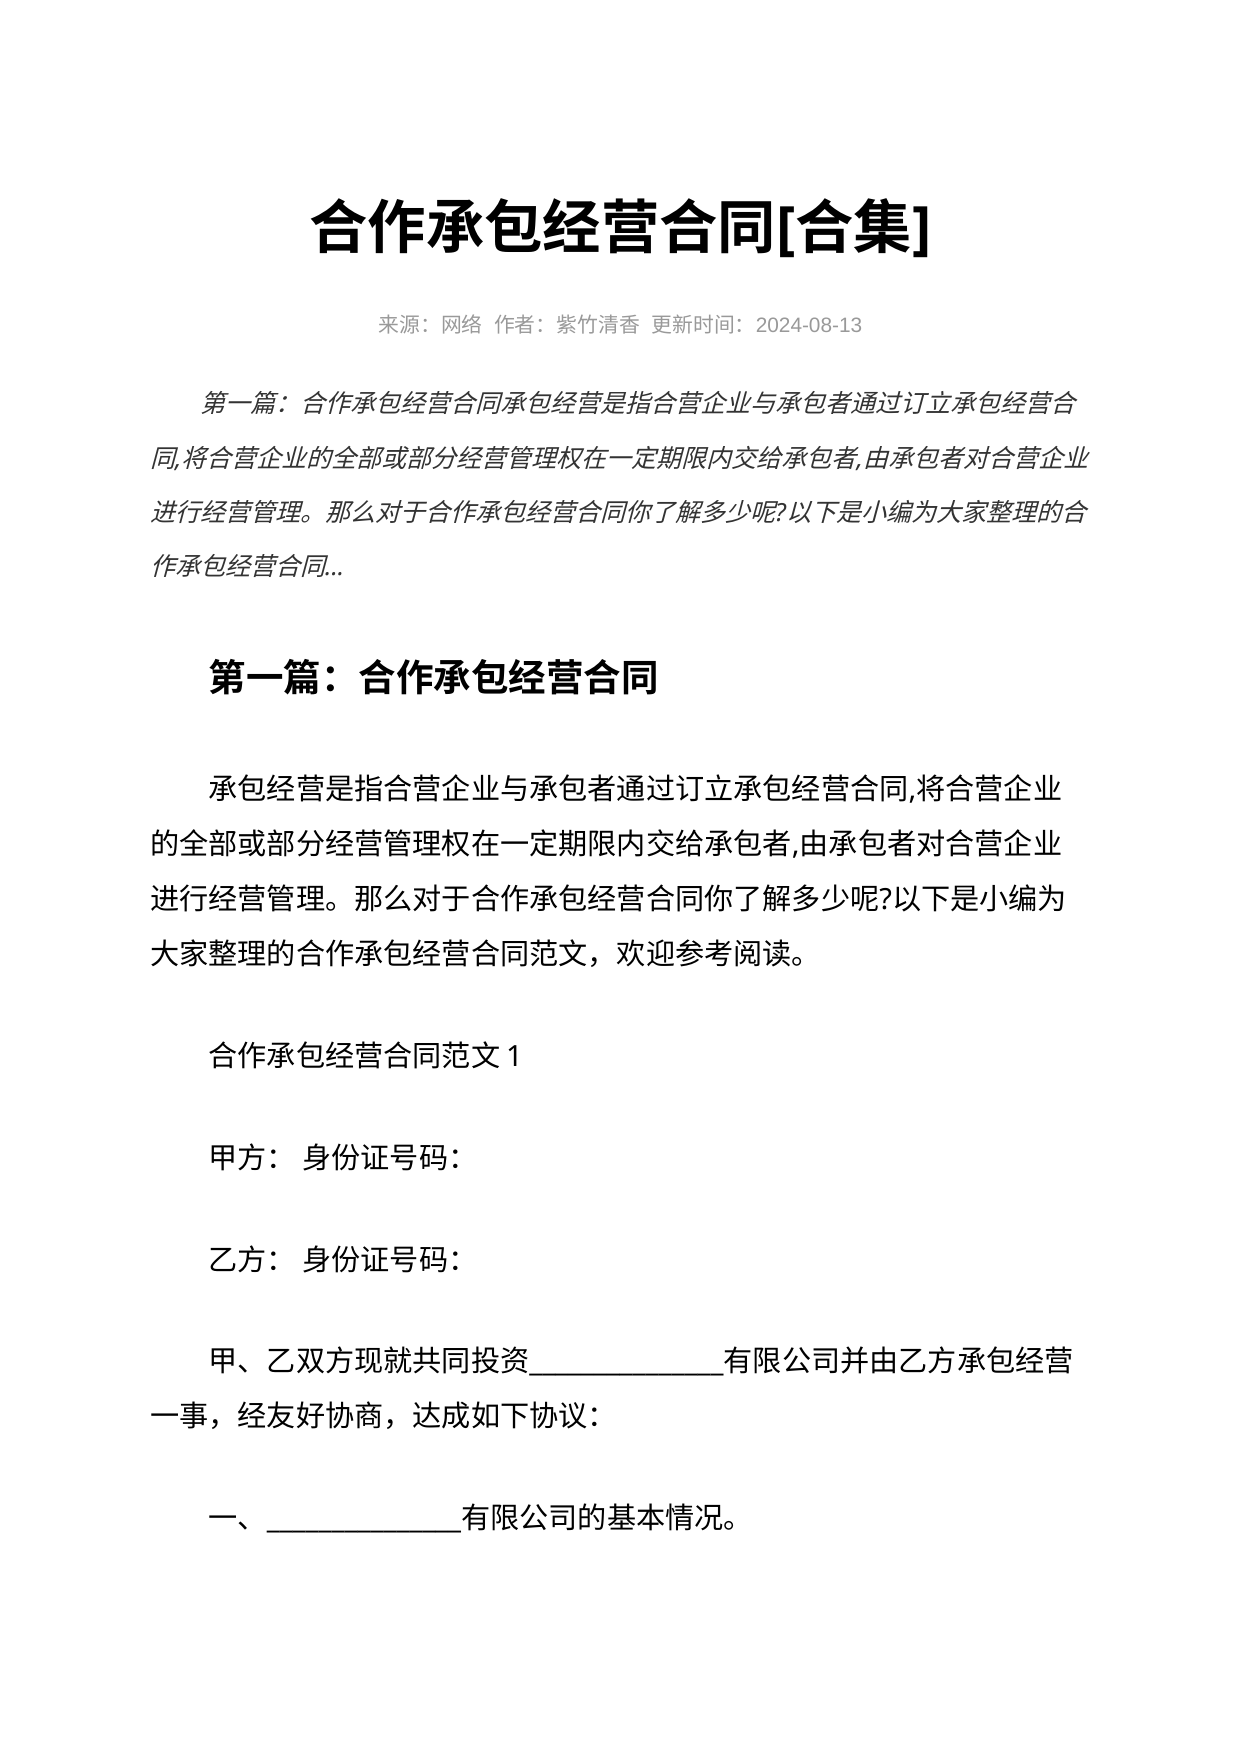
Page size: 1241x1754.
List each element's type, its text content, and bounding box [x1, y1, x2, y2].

text 甲方： 身份证号码： [150, 1134, 1090, 1177]
subtitle 合作承包经营合同[合集] [150, 181, 1090, 266]
text 乙方： 身份证号码： [150, 1236, 1090, 1278]
text 第一篇：合作承包经营合同承包经营是指合营企业与承包者通过订立承包经营合同,将合营企业的全部或部分经营管理权在一定期限内交给承包者,由承包者对合营企业进行经营管理。那么对于合作承包经营合同你了解多少呢?以下是小编为大家整理的合作承包经营合同... [150, 384, 1090, 583]
text 来源：网络 作者：紫竹清香 更新时间：2024-08-13 [150, 313, 1090, 337]
text 一、_______________有限公司的基本情况。 [150, 1494, 1090, 1537]
text 甲、乙双方现就共同投资_______________有限公司并由乙方承包经营一事，经友好协商，达成如下协议： [150, 1338, 1090, 1435]
text 合作承包经营合同范文1 [150, 1032, 1090, 1075]
text 第一篇：合作承包经营合同 [150, 648, 1090, 702]
text 承包经营是指合营企业与承包者通过订立承包经营合同,将合营企业的全部或部分经营管理权在一定期限内交给承包者,由承包者对合营企业进行经营管理。那么对于合作承包经营合同你了解多少呢?以下是小编为大家整理的合作承包经营合同范文，欢迎参考阅读。 [150, 766, 1090, 973]
